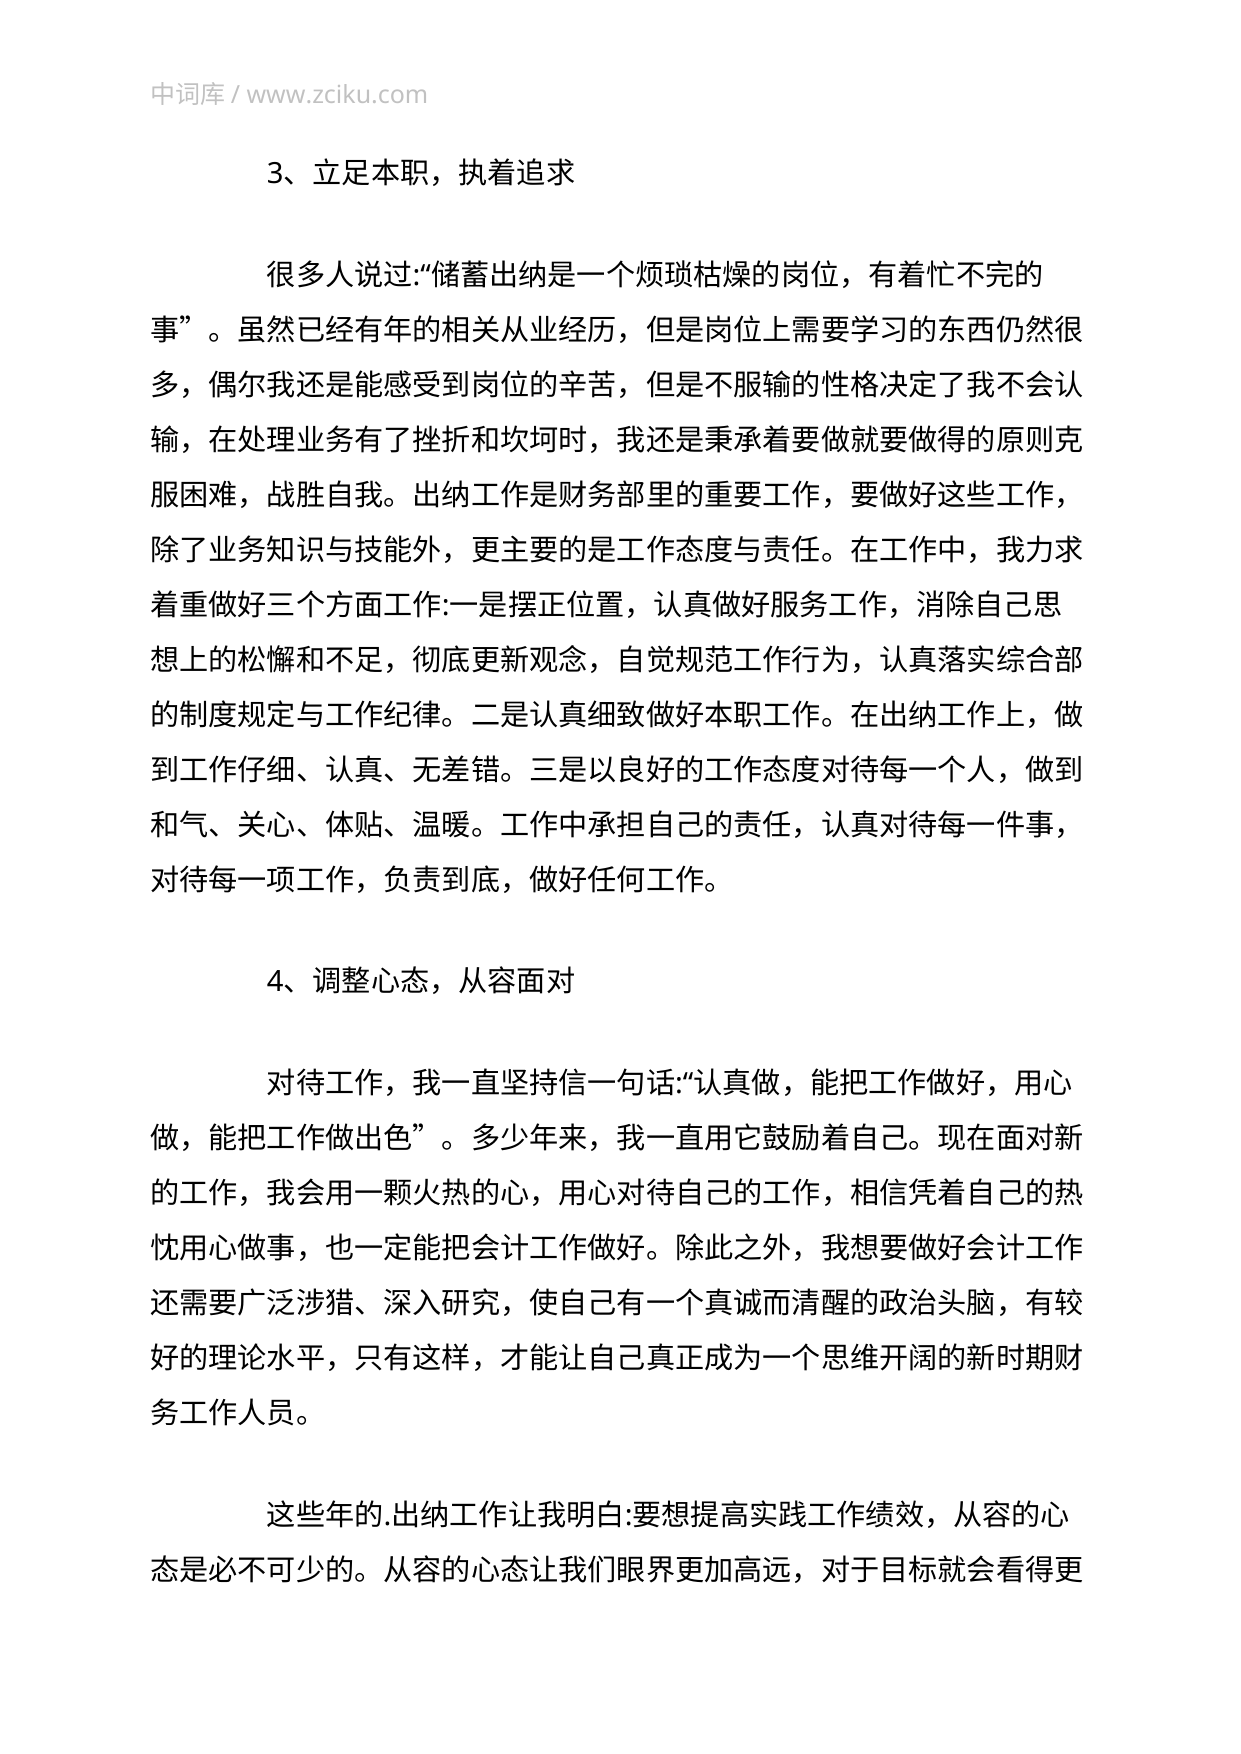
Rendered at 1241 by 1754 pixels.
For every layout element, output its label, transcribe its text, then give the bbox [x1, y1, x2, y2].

text 很多人说过:“储蓄出纳是一个烦琐枯燥的岗位，有着忙不完的事”。虽然已经有年的相关从业经历，但是岗位上需要学习的东西仍然很多，偶尔我还是能感受到岗位的辛苦，但是不服输的性格决定了我不会认输，在处理业务有了挫折和坎坷时，我还是秉承着要做就要做得的原则克服困难，战胜自我。出纳工作是财务部里的重要工作，要做好这些工作，除了业务知识与技能外，更主要的是工作态度与责任。在工作中，我力求着重做好三个方面工作:一是摆正位置，认真做好服务工作，消除自己思想上的松懈和不足，彻底更新观念，自觉规范工作行为，认真落实综合部的制度规定与工作纪律。二是认真细致做好本职工作。在出纳工作上，做到工作仔细、认真、无差错。三是以良好的工作态度对待每一个人，做到和气、关心、体贴、温暖。工作中承担自己的责任，认真对待每一件事，对待每一项工作，负责到底，做好任何工作。 [150, 252, 1090, 898]
text 对待工作，我一直坚持信一句话:“认真做，能把工作做好，用心做，能把工作做出色”。多少年来，我一直用它鼓励着自己。现在面对新的工作，我会用一颗火热的心，用心对待自己的工作，相信凭着自己的热忱用心做事，也一定能把会计工作做好。除此之外，我想要做好会计工作还需要广泛涉猎、深入研究，使自己有一个真诚而清醒的政治头脑，有较好的理论水平，只有这样，才能让自己真正成为一个思维开阔的新时期财务工作人员。 [150, 1060, 1090, 1432]
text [150, 1491, 1090, 1588]
text 4、调整心态，从容面对 [150, 958, 1090, 1000]
text 3、立足本职，执着追求 [150, 150, 1090, 192]
